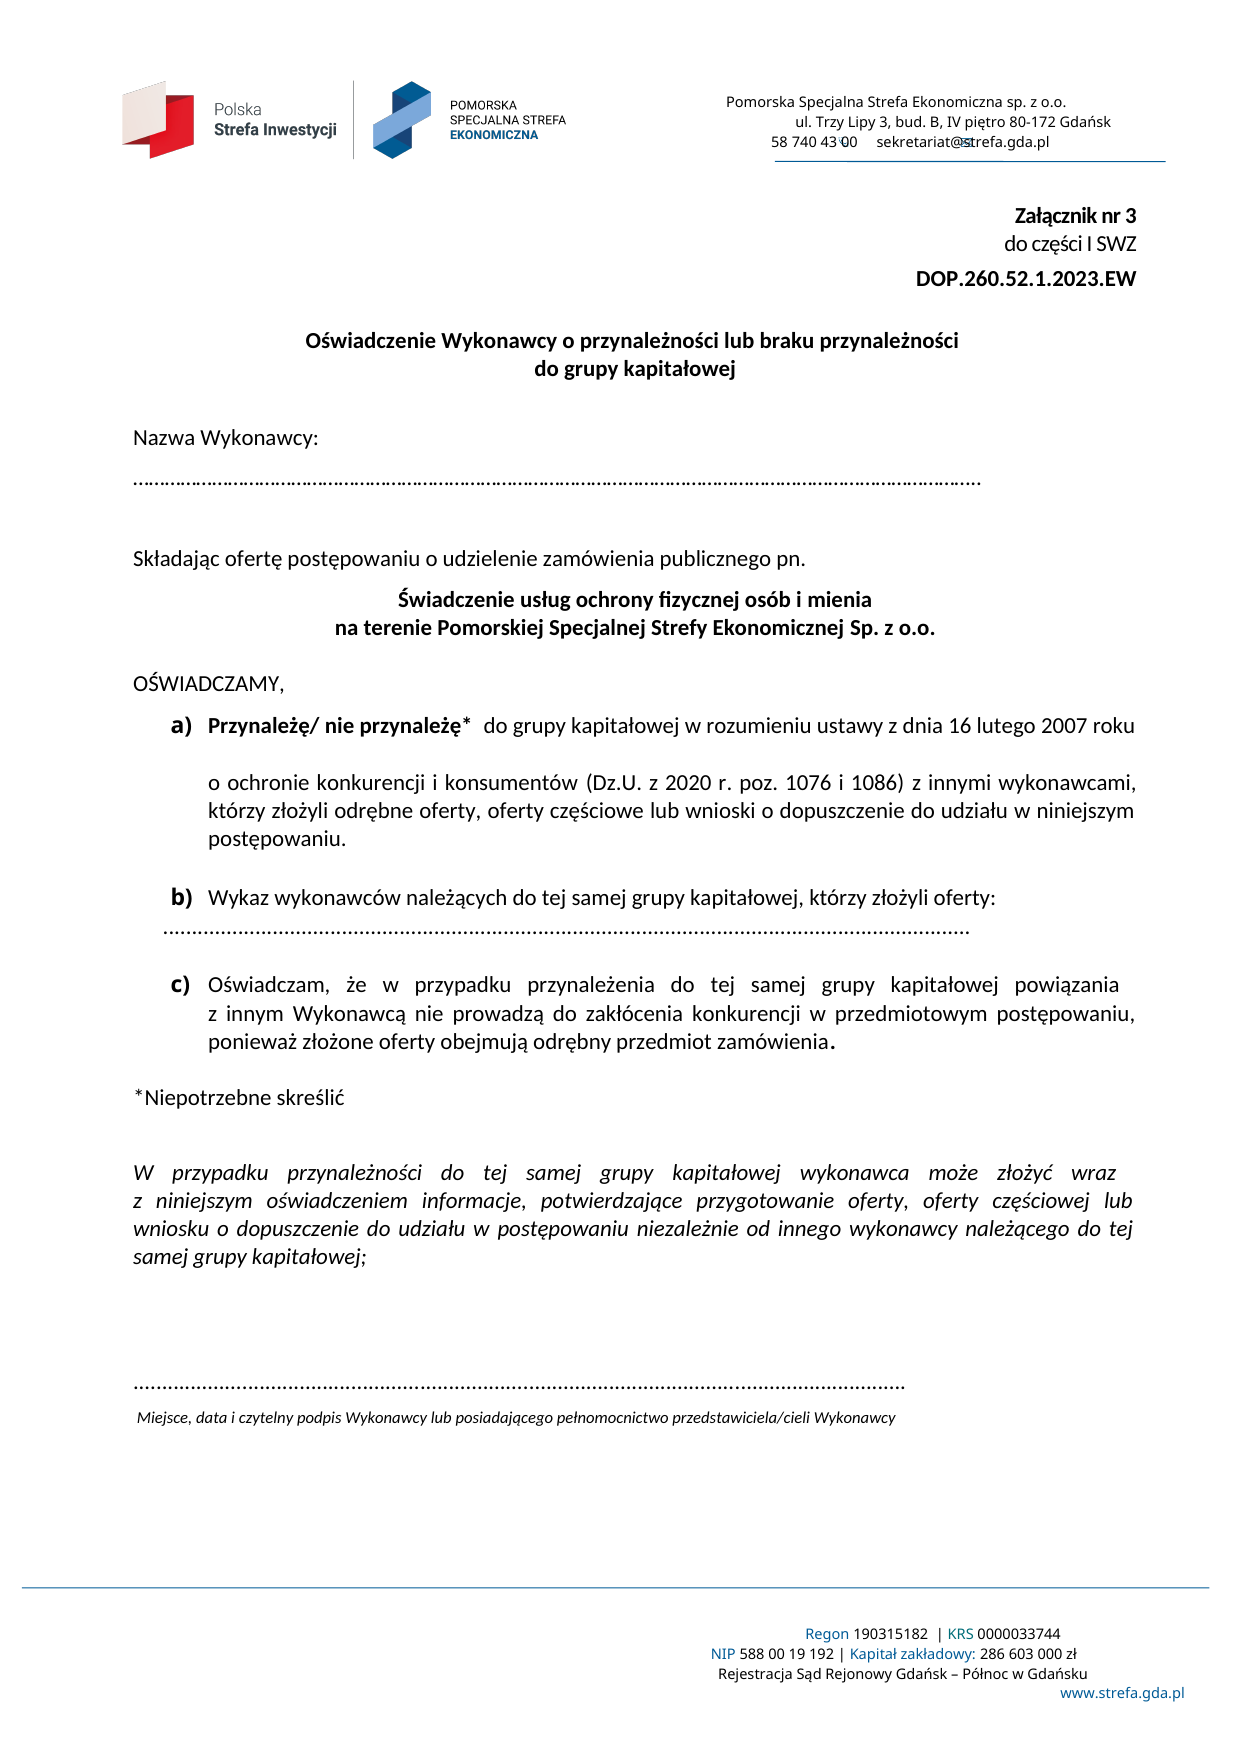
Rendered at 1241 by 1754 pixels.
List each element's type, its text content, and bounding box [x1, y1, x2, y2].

text Załącznik nr 3 [133, 201, 1137, 229]
list Wykaz wykonawców należących do tej samej grupy kapitałowej, którzy złożyli oferty: [170, 881, 1137, 912]
text *Niepotrzebne skreślić [133, 1083, 1137, 1111]
text ....................................................................................................................................... [133, 1367, 1137, 1395]
list Przynależę/ nie przynależę* do grupy kapitałowej w rozumieniu ustawy z dnia 16 lutego 2007 roku o ochronie konkurencji i konsumentów (Dz.U. z 2020 r. poz. 1076 i 1086) z innymi wykonawcami, którzy złożyli odrębne oferty, oferty częściowe lub wnioski o dopuszczenie do udziału w niniejszym postępowaniu. [170, 709, 1137, 853]
picture [838, 137, 843, 147]
text Świadczenie usług ochrony fizycznej osób i mienia na terenie Pomorskiej Specjalnej Strefy Ekonomicznej Sp. z o.o. [133, 585, 1137, 641]
text Oświadczenie Wykonawcy o przynależności lub braku przynależności do grupy kapitałowej [133, 326, 1137, 382]
picture [960, 138, 972, 147]
text OŚWIADCZAMY, [133, 669, 1137, 697]
text ............................................................................................................................................ [162, 912, 1137, 940]
text Nazwa Wykonawcy: [133, 423, 1137, 451]
text …………………………………………………………………………………………………………………………………………….. [133, 463, 1137, 491]
picture [100, 69, 566, 167]
text Składając ofertę postępowaniu o udzielenie zamówienia publicznego pn. [133, 544, 1137, 572]
text Miejsce, data i czytelny podpis Wykonawcy lub posiadającego pełnomocnictwo przedstawiciela/cieli Wykonawcy [133, 1407, 1137, 1428]
list Oświadczam, że w przypadku przynależenia do tej samej grupy kapitałowej powiązania z innym Wykonawcą nie prowadzą do zakłócenia konkurencji w przedmiotowym postępowaniu, ponieważ złożone oferty obejmują odrębny przedmiot zamówienia. [170, 968, 1137, 1055]
text W przypadku przynależności do tej samej grupy kapitałowej wykonawca może złożyć wraz z niniejszym oświadczeniem informacje, potwierdzające przygotowanie oferty, oferty częściowej lub wniosku o dopuszczenie do udziału w postępowaniu niezależnie od innego wykonawcy należącego do tej samej grupy kapitałowej; [133, 1158, 1137, 1270]
text DOP.260.52.1.2023.EW [133, 264, 1137, 292]
text do części I SWZ [133, 229, 1137, 257]
